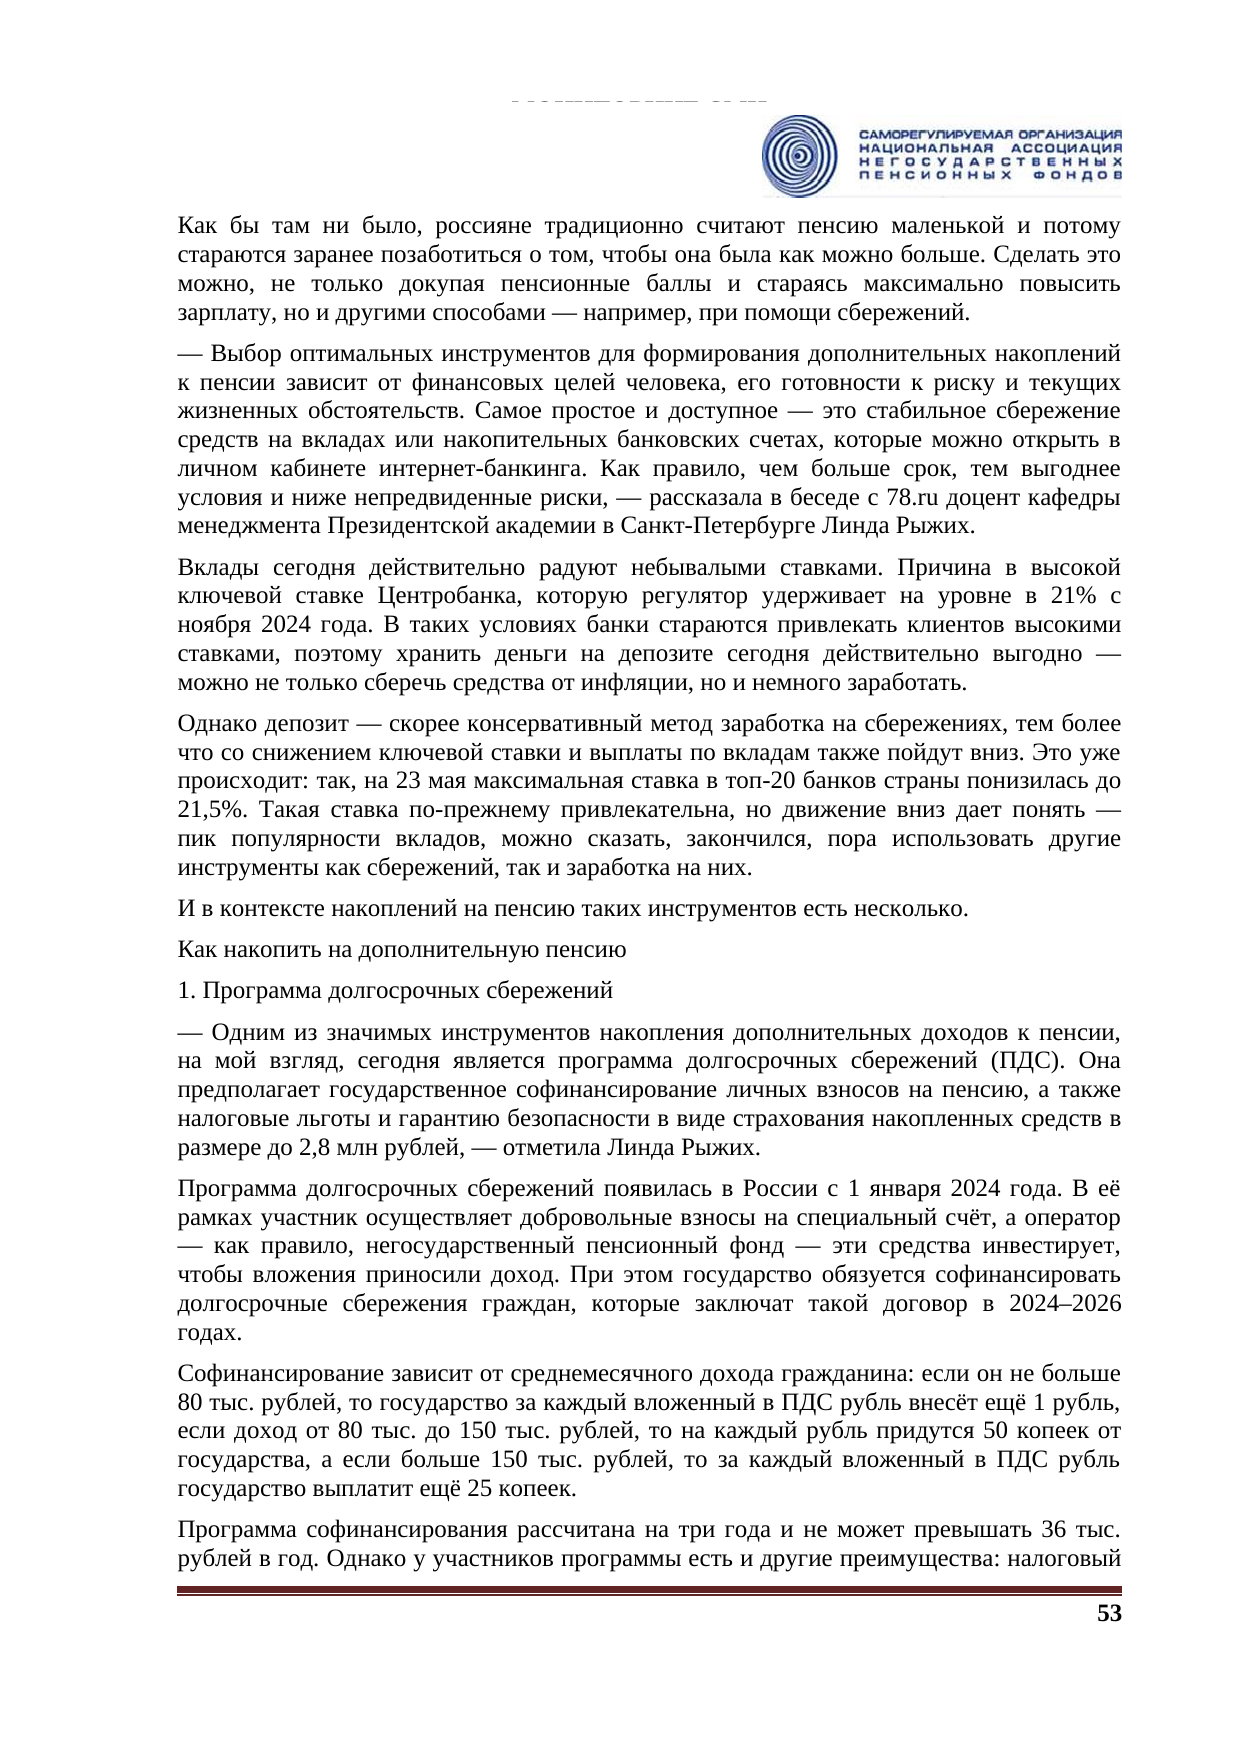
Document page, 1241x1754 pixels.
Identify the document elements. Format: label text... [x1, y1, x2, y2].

text Программа долгосрочных сбережений появилась в России с 1 января 2024 года. В её рамках участник осуществляет добровольные взносы на специальный счёт, а оператор — как правило, негосударственный пенсионный фонд — эти средства инвестирует, чтобы вложения приносили доход. При этом государство обязуется софинансировать долгосрочные сбережения граждан, которые заключат такой договор в 2024–2026 годах. [177, 1173, 1122, 1346]
text Как накопить на дополнительную пенсию [177, 934, 1122, 963]
text — Одним из значимых инструментов накопления дополнительных доходов к пенсии, на мой взгляд, сегодня является программа долгосрочных сбережений (ПДС). Она предполагает государственное софинансирование личных взносов на пенсию, а также налоговые льготы и гарантию безопасности в виде страхования накопленных средств в размере до 2,8 млн рублей, — отметила Линда Рыжих. [177, 1017, 1122, 1161]
text Софинансирование зависит от среднемесячного дохода гражданина: если он не больше 80 тыс. рублей, то государство за каждый вложенный в ПДС рубль внесёт ещё 1 рубль, если доход от 80 тыс. до 150 тыс. рублей, то на каждый рубль придутся 50 копеек от государства, а если больше 150 тыс. рублей, то за каждый вложенный в ПДС рубль государство выплатит ещё 25 копеек. [177, 1358, 1122, 1502]
text Однако депозит — скорее консервативный метод заработка на сбережениях, тем более что со снижением ключевой ставки и выплаты по вкладам также пойдут вниз. Это уже происходит: так, на 23 мая максимальная ставка в топ-20 банков страны понизилась до 21,5%. Такая ставка по-прежнему привлекательна, но движение вниз дает понять — пик популярности вкладов, можно сказать, закончился, пора использовать другие инструменты как сбережений, так и заработка на них. [177, 708, 1122, 881]
text Вклады сегодня действительно радуют небывалыми ставками. Причина в высокой ключевой ставке Центробанка, которую регулятор удерживает на уровне в 21% с ноября 2024 года. В таких условиях банки стараются привлекать клиентов высокими ставками, поэтому хранить деньги на депозите сегодня действительно выгодно — можно не только сберечь средства от инфляции, но и немного заработать. [177, 552, 1122, 696]
text — Выбор оптимальных инструментов для формирования дополнительных накоплений к пенсии зависит от финансовых целей человека, его готовности к риску и текущих жизненных обстоятельств. Самое простое и доступное — это стабильное сбережение средств на вкладах или накопительных банковских счетах, которые можно открыть в личном кабинете интернет-банкинга. Как правило, чем больше срок, тем выгоднее условия и ниже непредвиденные риски, — рассказала в беседе с 78.ru доцент кафедры менеджмента Президентской академии в Санкт-Петербурге Линда Рыжих. [177, 338, 1122, 539]
text Как бы там ни было, россияне традиционно считают пенсию маленькой и потому стараются заранее позаботиться о том, чтобы она была как можно больше. Сделать это можно, не только докупая пенсионные баллы и стараясь максимально повысить зарплату, но и другими способами — например, при помощи сбережений. [177, 211, 1122, 326]
text И в контексте накоплений на пенсию таких инструментов есть несколько. [177, 893, 1122, 922]
text 1. Программа долгосрочных сбережений [177, 976, 1122, 1004]
picture [762, 115, 1122, 198]
